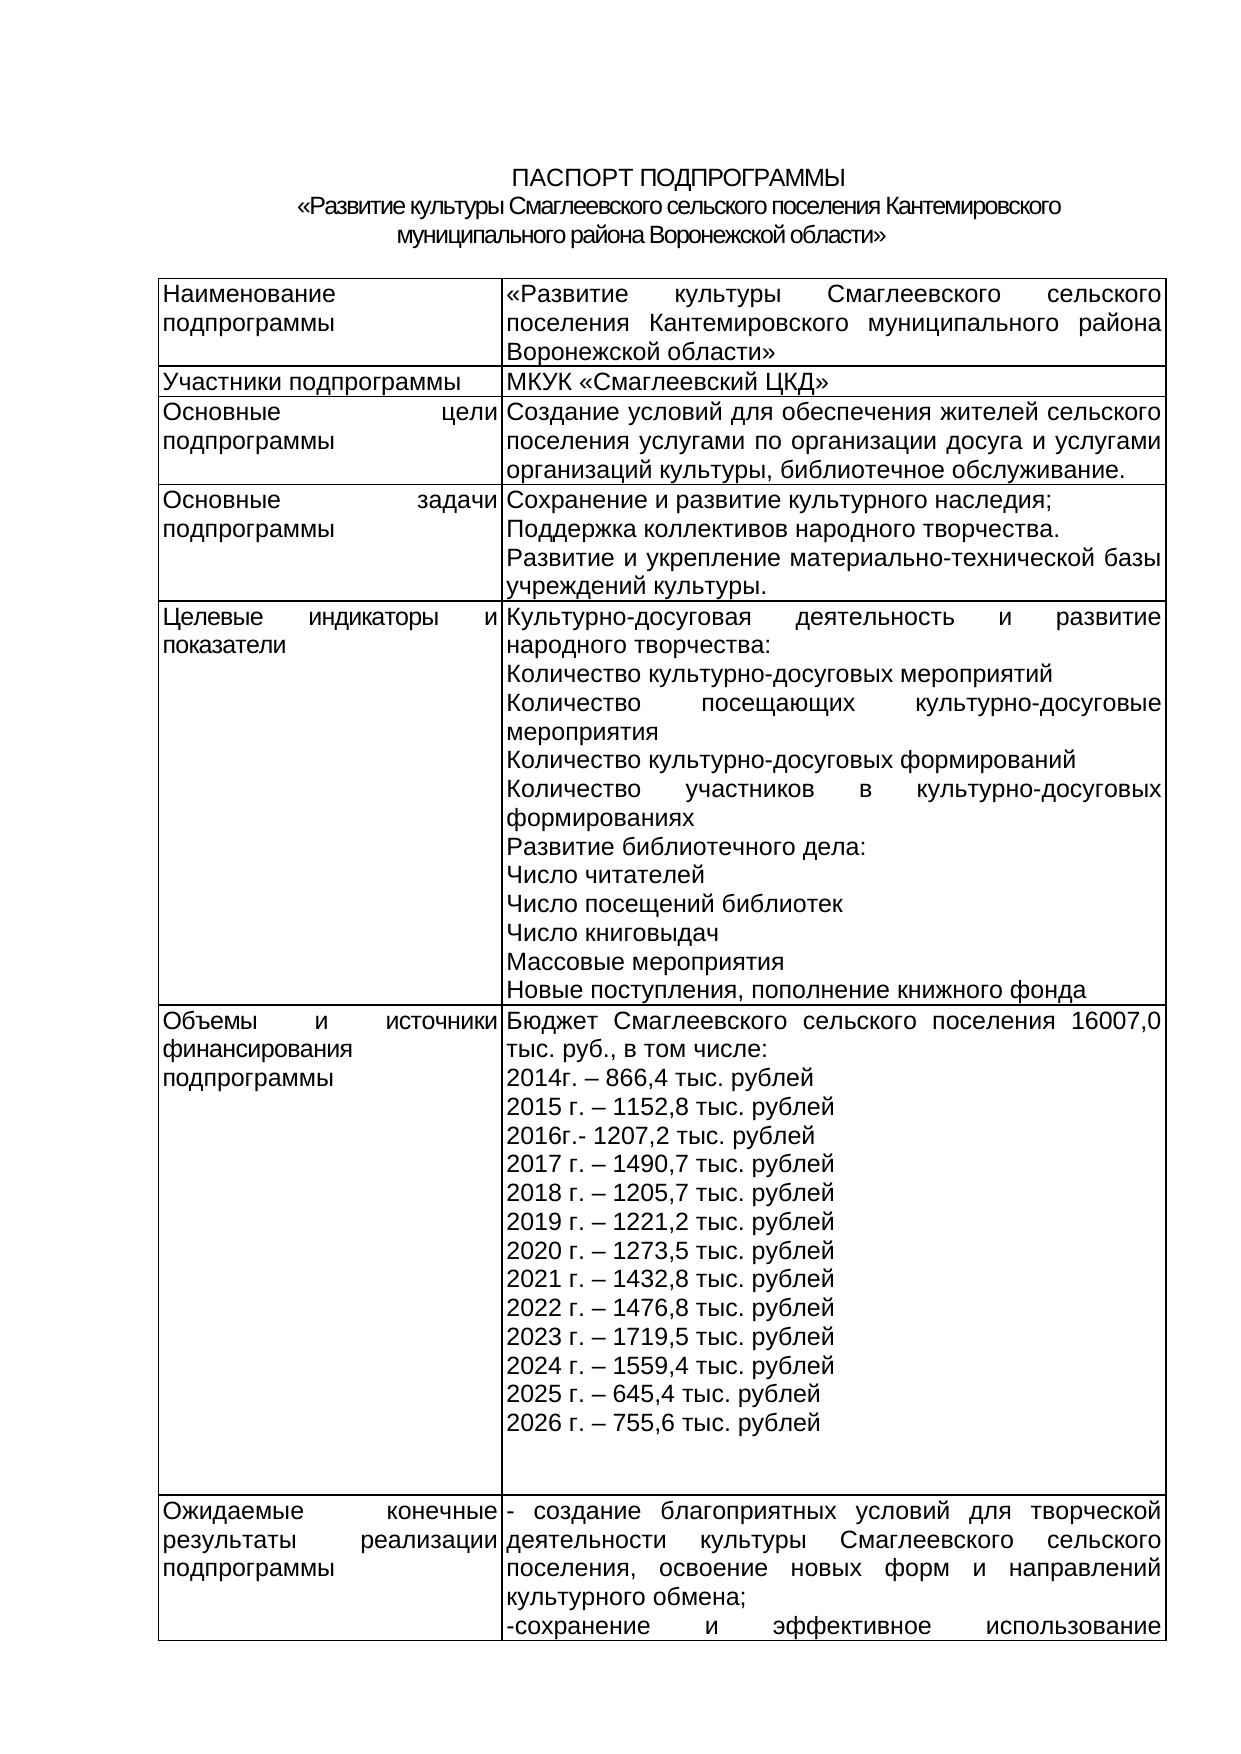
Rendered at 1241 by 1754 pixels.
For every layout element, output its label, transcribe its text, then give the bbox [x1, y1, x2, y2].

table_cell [159, 1496, 501, 1640]
table_cell Сохранение и развитие культурного наследия; Поддержка коллективов народного творчества. Развитие и укрепление материально-технической базы учреждений культуры. [503, 485, 1165, 600]
text «Развитие культуры Смаглеевского сельского поселения Кантемировского муниципального района Воронежской области» [162, 191, 1122, 249]
table_cell Основные цели подпрограммы [159, 397, 501, 483]
table_header Наименование подпрограммы [159, 279, 501, 365]
table_cell Объемы и источники финансирования подпрограммы [159, 1006, 501, 1494]
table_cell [503, 1496, 1165, 1640]
text ПАСПОРТ ПОДПРОГРАММЫ [162, 162, 1122, 191]
table_cell Основные задачи подпрограммы [159, 485, 501, 600]
table_cell Целевые индикаторы и показатели [159, 602, 501, 1004]
table_cell Бюджет Смаглеевского сельского поселения 16007,0 тыс. руб., в том числе: 2014г. – 866,4 тыс. рублей 2015 г. – 1152,8 тыс. рублей 2016г.- 1207,2 тыс. рублей 2017 г. – 1490,7 тыс. рублей 2018 г. – 1205,7 тыс. рублей 2019 г. – 1221,2 тыс. рублей 2020 г. – 1273,5 тыс. рублей 2021 г. – 1432,8 тыс. рублей 2022 г. – 1476,8 тыс. рублей 2023 г. – 1719,5 тыс. рублей 2024 г. – 1559,4 тыс. рублей 2025 г. – 645,4 тыс. рублей 2026 г. – 755,6 тыс. рублей [503, 1006, 1165, 1494]
table_cell Культурно-досуговая деятельность и развитие народного творчества: Количество культурно-досуговых мероприятий Количество посещающих культурно-досуговые мероприятия Количество культурно-досуговых формирований Количество участников в культурно-досуговых формированиях Развитие библиотечного дела: Число читателей Число посещений библиотек Число книговыдач Массовые мероприятия Новые поступления, пополнение книжного фонда [503, 602, 1165, 1004]
